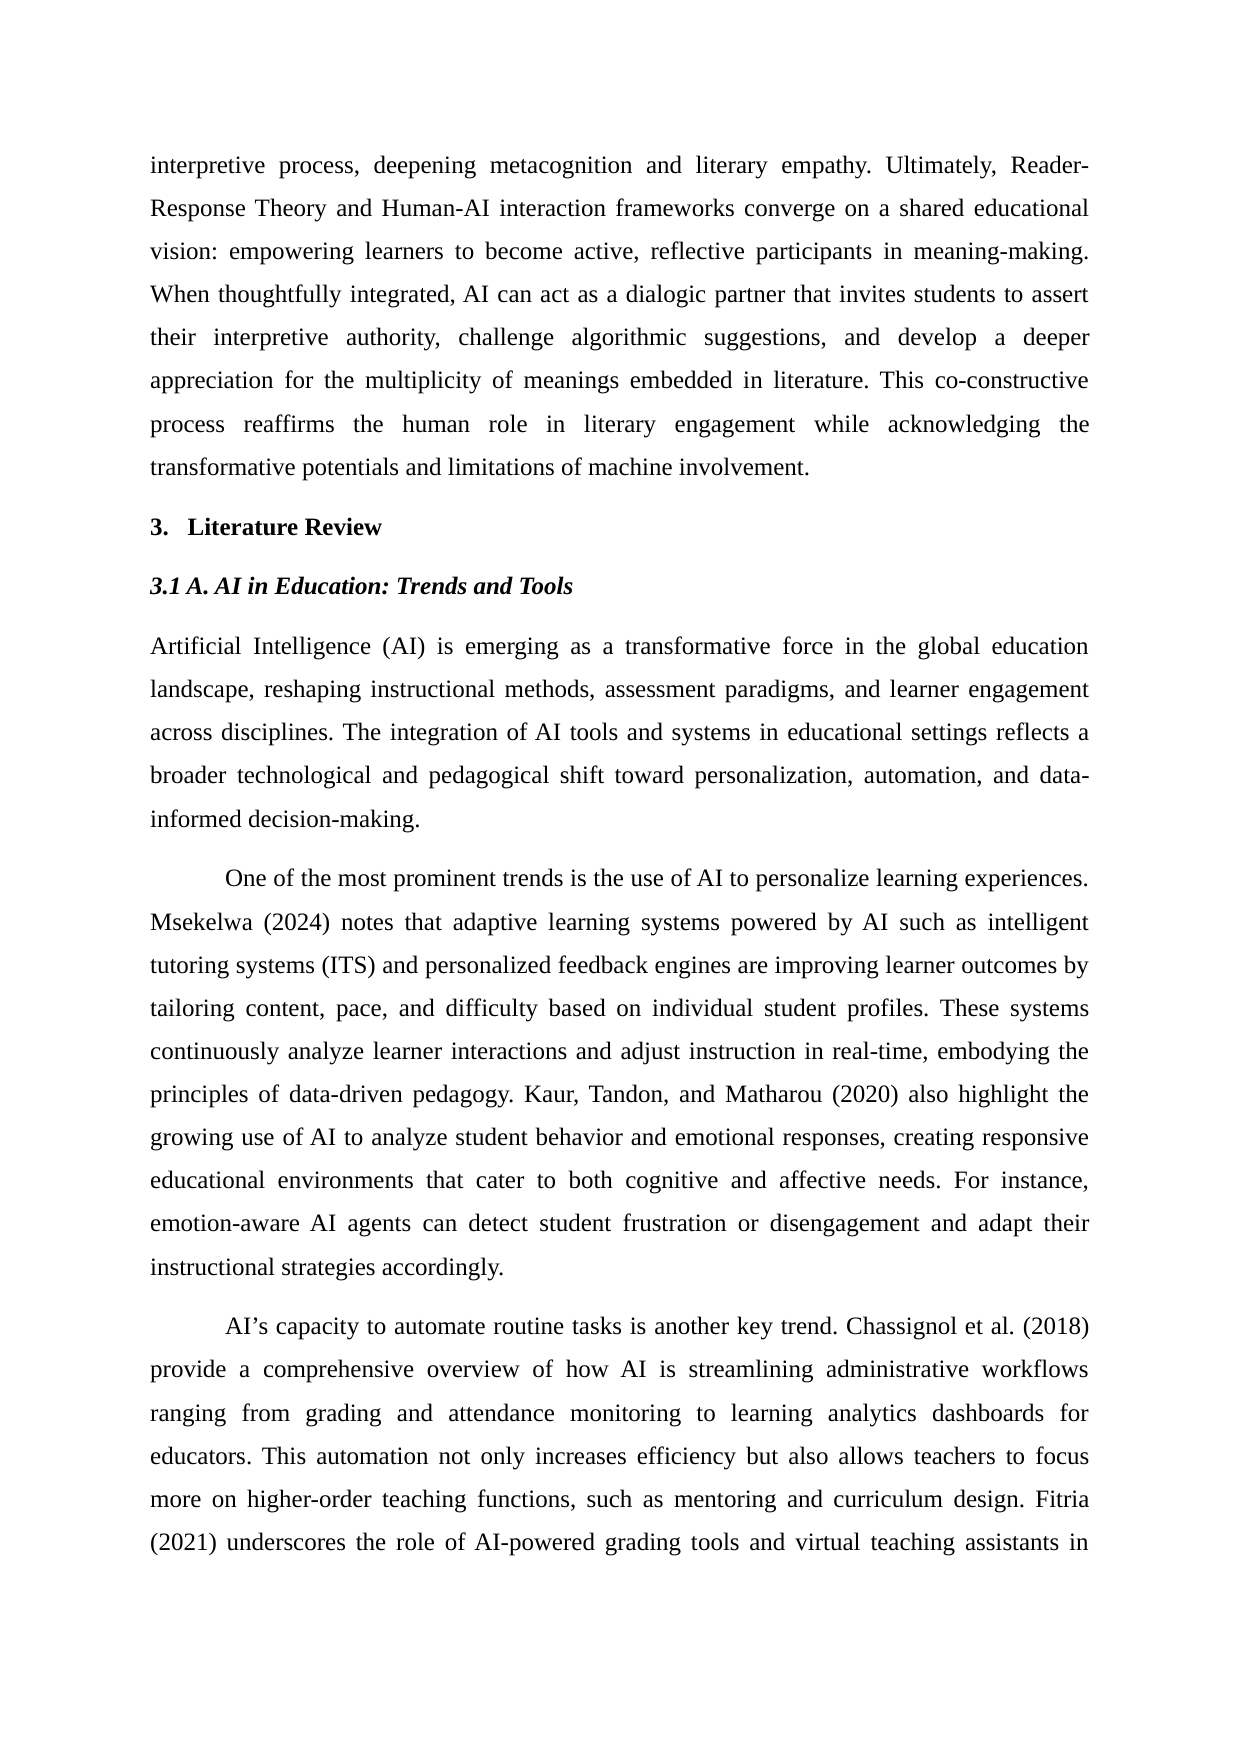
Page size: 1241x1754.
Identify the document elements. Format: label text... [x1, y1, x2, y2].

text One of the most prominent trends is the use of AI to personalize learning experiences. Msekelwa (2024) notes that adaptive learning systems powered by AI such as intelligent tutoring systems (ITS) and personalized feedback engines are improving learner outcomes by tailoring content, pace, and difficulty based on individual student profiles. These systems continuously analyze learner interactions and adjust instruction in real-time, embodying the principles of data-driven pedagogy. Kaur, Tandon, and Matharou (2020) also highlight the growing use of AI to analyze student behavior and emotional responses, creating responsive educational environments that cater to both cognitive and affective needs. For instance, emotion-aware AI agents can detect student frustration or disengagement and adapt their instructional strategies accordingly. [150, 863, 1090, 1280]
text 3.1 A. AI in Education: Trends and Tools [150, 571, 1090, 600]
text Artificial Intelligence (AI) is emerging as a transformative force in the global education landscape, reshaping instructional methods, assessment paradigms, and learner engagement across disciplines. The integration of AI tools and systems in educational settings reflects a broader technological and pedagogical shift toward personalization, automation, and data-informed decision-making. [150, 631, 1090, 832]
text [150, 150, 1090, 481]
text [150, 1311, 1090, 1556]
list Literature Review [150, 512, 1090, 540]
